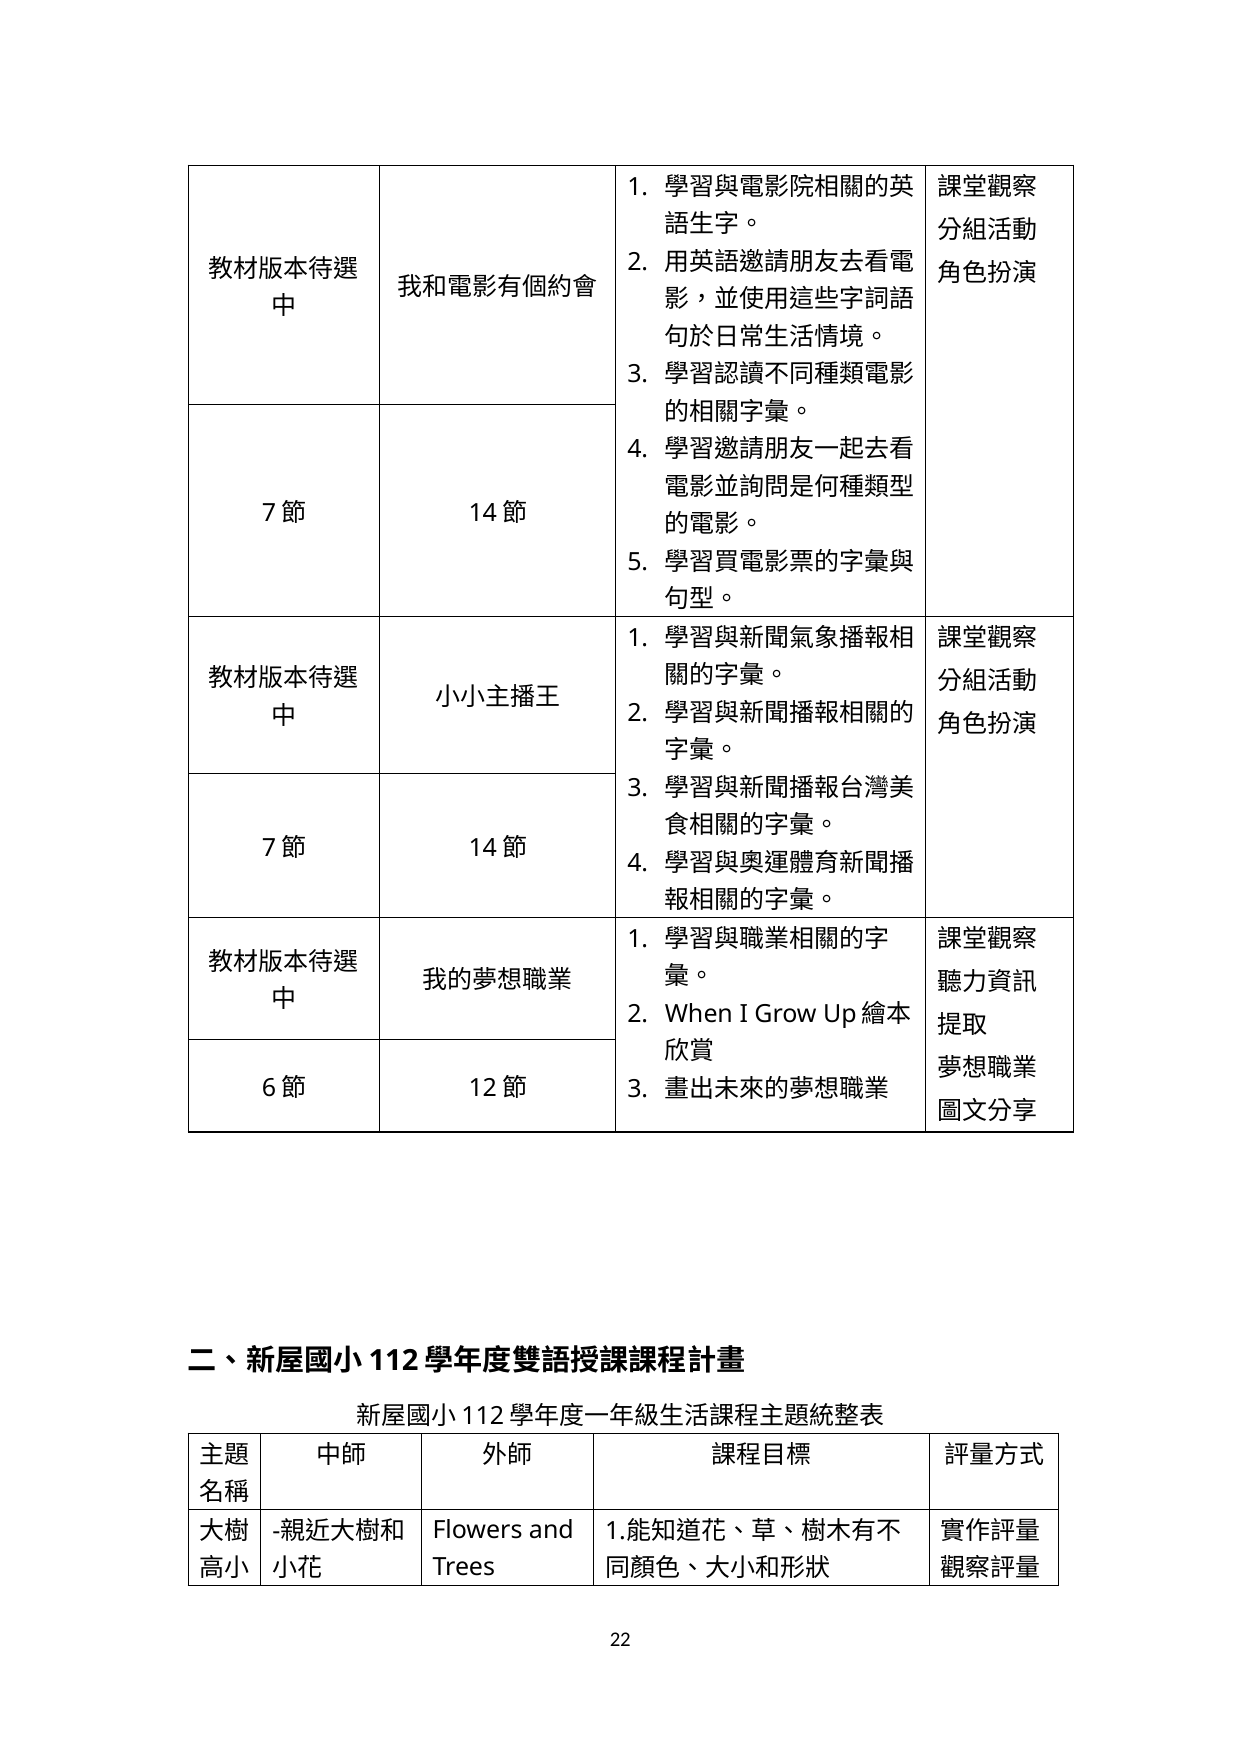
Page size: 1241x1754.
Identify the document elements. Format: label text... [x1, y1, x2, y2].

table_cell 7節 [189, 405, 379, 616]
table_header 外師 [422, 1434, 593, 1508]
table_cell 教材版本待選中 [189, 918, 379, 1039]
table_cell 7節 [189, 774, 379, 917]
table_cell 我和電影有個約會 [380, 166, 615, 404]
table_cell 學習與職業相關的字彙。 When I Grow Up繪本欣賞 畫出未來的夢想職業 [616, 918, 925, 1131]
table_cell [422, 1510, 593, 1584]
table_header 主題名稱 [189, 1434, 260, 1508]
table_cell -親近大樹和小花 -愛護大樹和小花 [261, 1510, 421, 1584]
table_cell 課堂觀察 分組活動 角色扮演 [926, 617, 1073, 917]
text 新屋國小112學年度一年級生活課程主題統整表 [187, 1395, 1053, 1432]
table_cell 課堂觀察 分組活動 角色扮演 [926, 166, 1073, 616]
table_header 課程目標 [594, 1434, 929, 1508]
table_cell 14節 [380, 405, 615, 616]
table_cell 6節 [189, 1040, 379, 1131]
table_header 評量方式 [930, 1434, 1058, 1508]
table_cell 教材版本待選中 [189, 617, 379, 773]
table_header 中師 [261, 1434, 421, 1508]
table_cell 課堂觀察 聽力資訊提取 夢想職業圖文分享 [926, 918, 1073, 1131]
table_cell 12節 [380, 1040, 615, 1131]
table_cell 我的夢想職業 [380, 918, 615, 1039]
table_cell 大樹高小花香 [189, 1510, 260, 1584]
table_cell 實作評量 觀察評量 發表 [930, 1510, 1058, 1584]
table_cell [594, 1510, 929, 1584]
table_cell 教材版本待選中 [189, 166, 379, 404]
table_cell 學習與新聞氣象播報相關的字彙。 學習與新聞播報相關的字彙。 學習與新聞播報台灣美食相關的字彙。 學習與奧運體育新聞播報相關的字彙。 [616, 617, 925, 917]
table_cell 14節 [380, 774, 615, 917]
table_cell 學習與電影院相關的英語生字。 用英語邀請朋友去看電影，並使用這些字詞語句於日常生活情境。 學習認讀不同種類電影的相關字彙。 學習邀請朋友一起去看電影並詢問是何種類型的電影。 學習買電影票的字彙與句型。 [616, 166, 925, 616]
table_cell 小小主播王 [380, 617, 615, 773]
text 二、新屋國小112學年度雙語授課課程計畫 [187, 1320, 1053, 1395]
